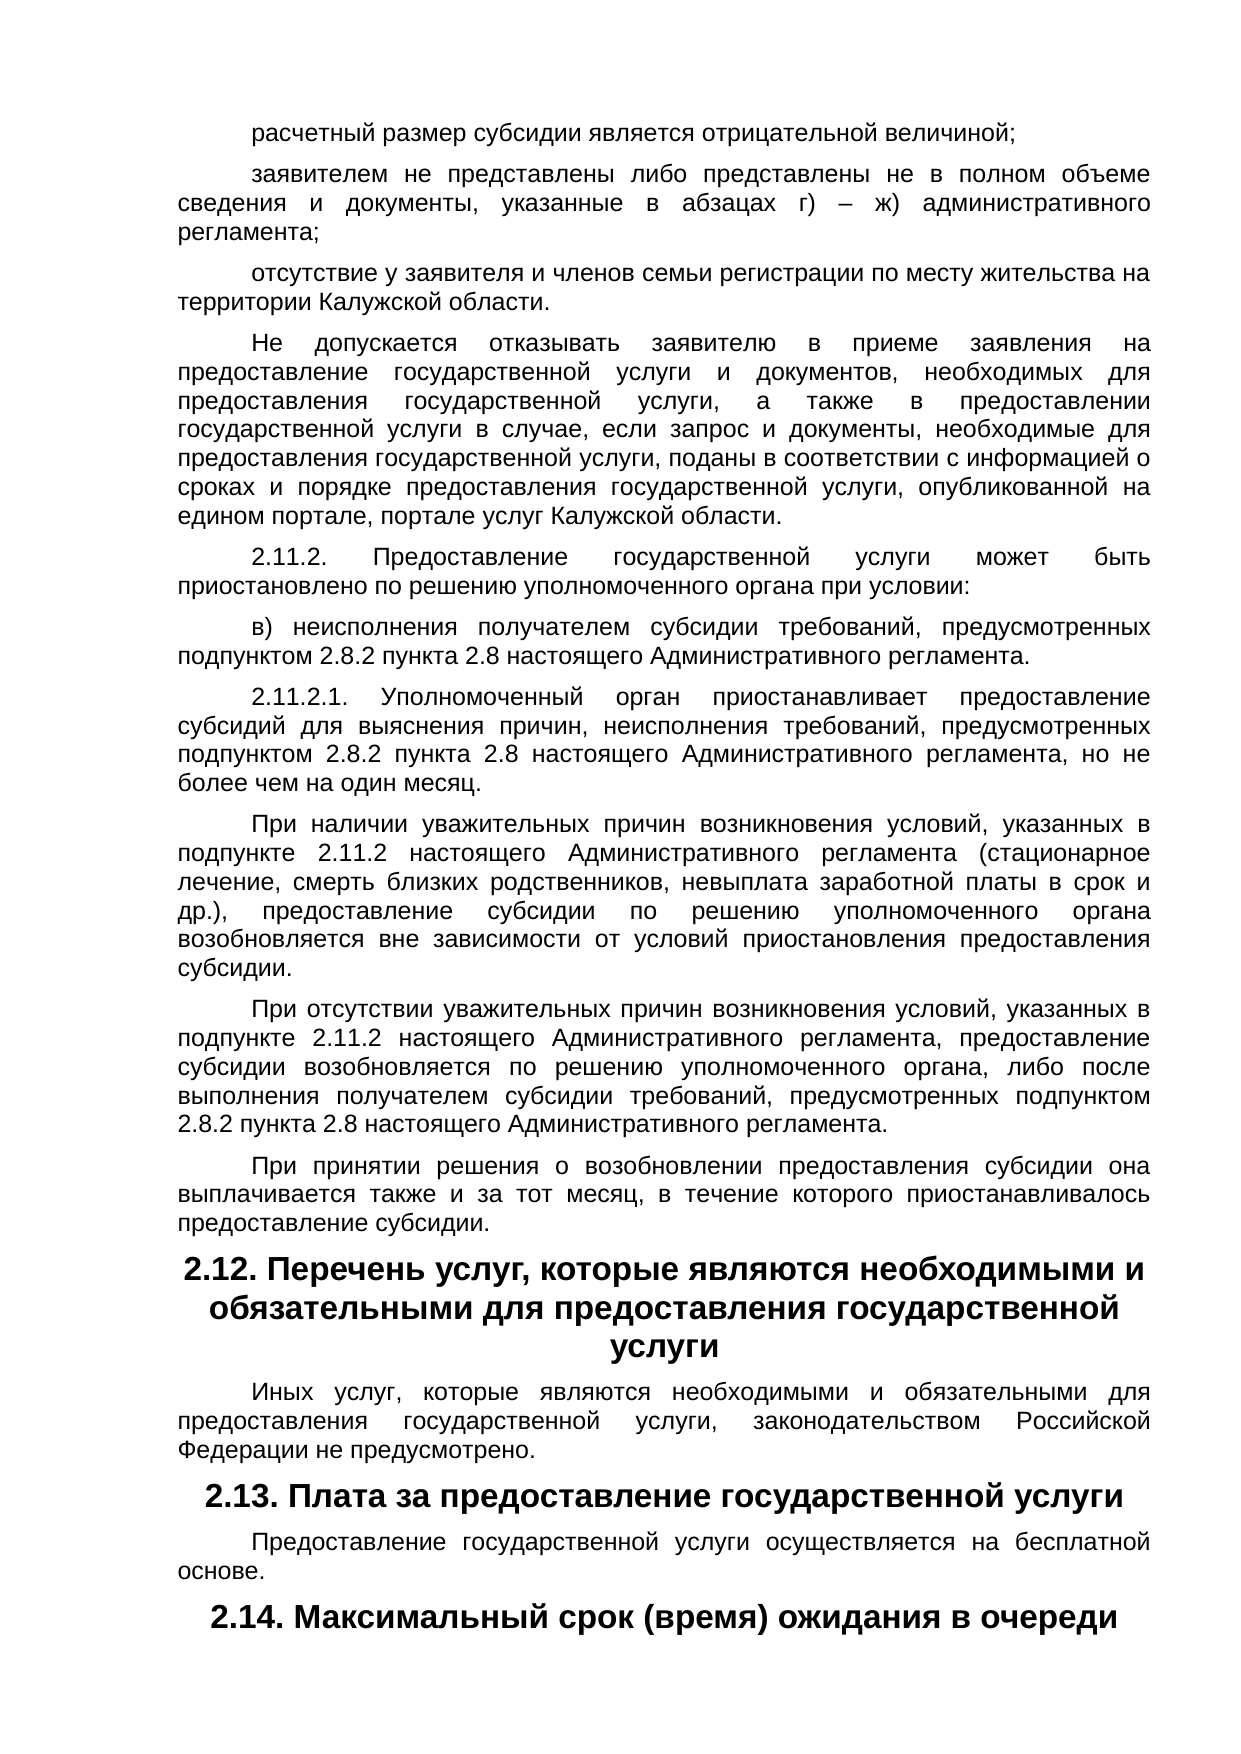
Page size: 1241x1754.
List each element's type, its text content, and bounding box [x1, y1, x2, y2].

text заявителем не представлены либо представлены не в полном объеме сведения и документы, указанные в абзацах г) – ж) административного регламента; [177, 159, 1152, 246]
text в) неисполнения получателем субсидии требований, предусмотренных подпунктом 2.8.2 пункта 2.8 настоящего Административного регламента. [177, 612, 1152, 669]
text Иных услуг, которые являются необходимыми и обязательными для предоставления государственной услуги, законодательством Российской Федерации не предусмотрено. [177, 1377, 1152, 1463]
text Предоставление государственной услуги осуществляется на бесплатной основе. [177, 1527, 1152, 1584]
text При наличии уважительных причин возникновения условий, указанных в подпункте 2.11.2 настоящего Административного регламента (стационарное лечение, смерть близких родственников, невыплата заработной платы в срок и др.), предоставление субсидии по решению уполномоченного органа возобновляется вне зависимости от условий приостановления предоставления субсидии. [177, 809, 1152, 982]
text 2.12. Перечень услуг, которые являются необходимыми и обязательными для предоставления государственной услуги [177, 1249, 1152, 1365]
text 2.11.2. Предоставление государственной услуги может быть приостановлено по решению уполномоченного органа при условии: [177, 542, 1152, 599]
text Не допускается отказывать заявителю в приеме заявления на предоставление государственной услуги и документов, необходимых для предоставления государственной услуги, а также в предоставлении государственной услуги в случае, если запрос и документы, необходимые для предоставления государственной услуги, поданы в соответствии с информацией о сроках и порядке предоставления государственной услуги, опубликованной на едином портале, портале услуг Калужской области. [177, 328, 1152, 529]
text 2.13. Плата за предоставление государственной услуги [177, 1476, 1152, 1514]
text 2.14. Максимальный срок (время) ожидания в очереди [177, 1597, 1152, 1635]
text При отсутствии уважительных причин возникновения условий, указанных в подпункте 2.11.2 настоящего Административного регламента, предоставление субсидии возобновляется по решению уполномоченного органа, либо после выполнения получателем субсидии требований, предусмотренных подпунктом 2.8.2 пункта 2.8 настоящего Административного регламента. [177, 994, 1152, 1138]
text При принятии решения о возобновлении предоставления субсидии она выплачивается также и за тот месяц, в течение которого приостанавливалось предоставление субсидии. [177, 1151, 1152, 1237]
text 2.11.2.1. Уполномоченный орган приостанавливает предоставление субсидий для выяснения причин, неисполнения требований, предусмотренных подпунктом 2.8.2 пункта 2.8 настоящего Административного регламента, но не более чем на один месяц. [177, 682, 1152, 797]
text отсутствие у заявителя и членов семьи регистрации по месту жительства на территории Калужской области. [177, 258, 1152, 316]
text расчетный размер субсидии является отрицательной величиной; [177, 118, 1152, 147]
